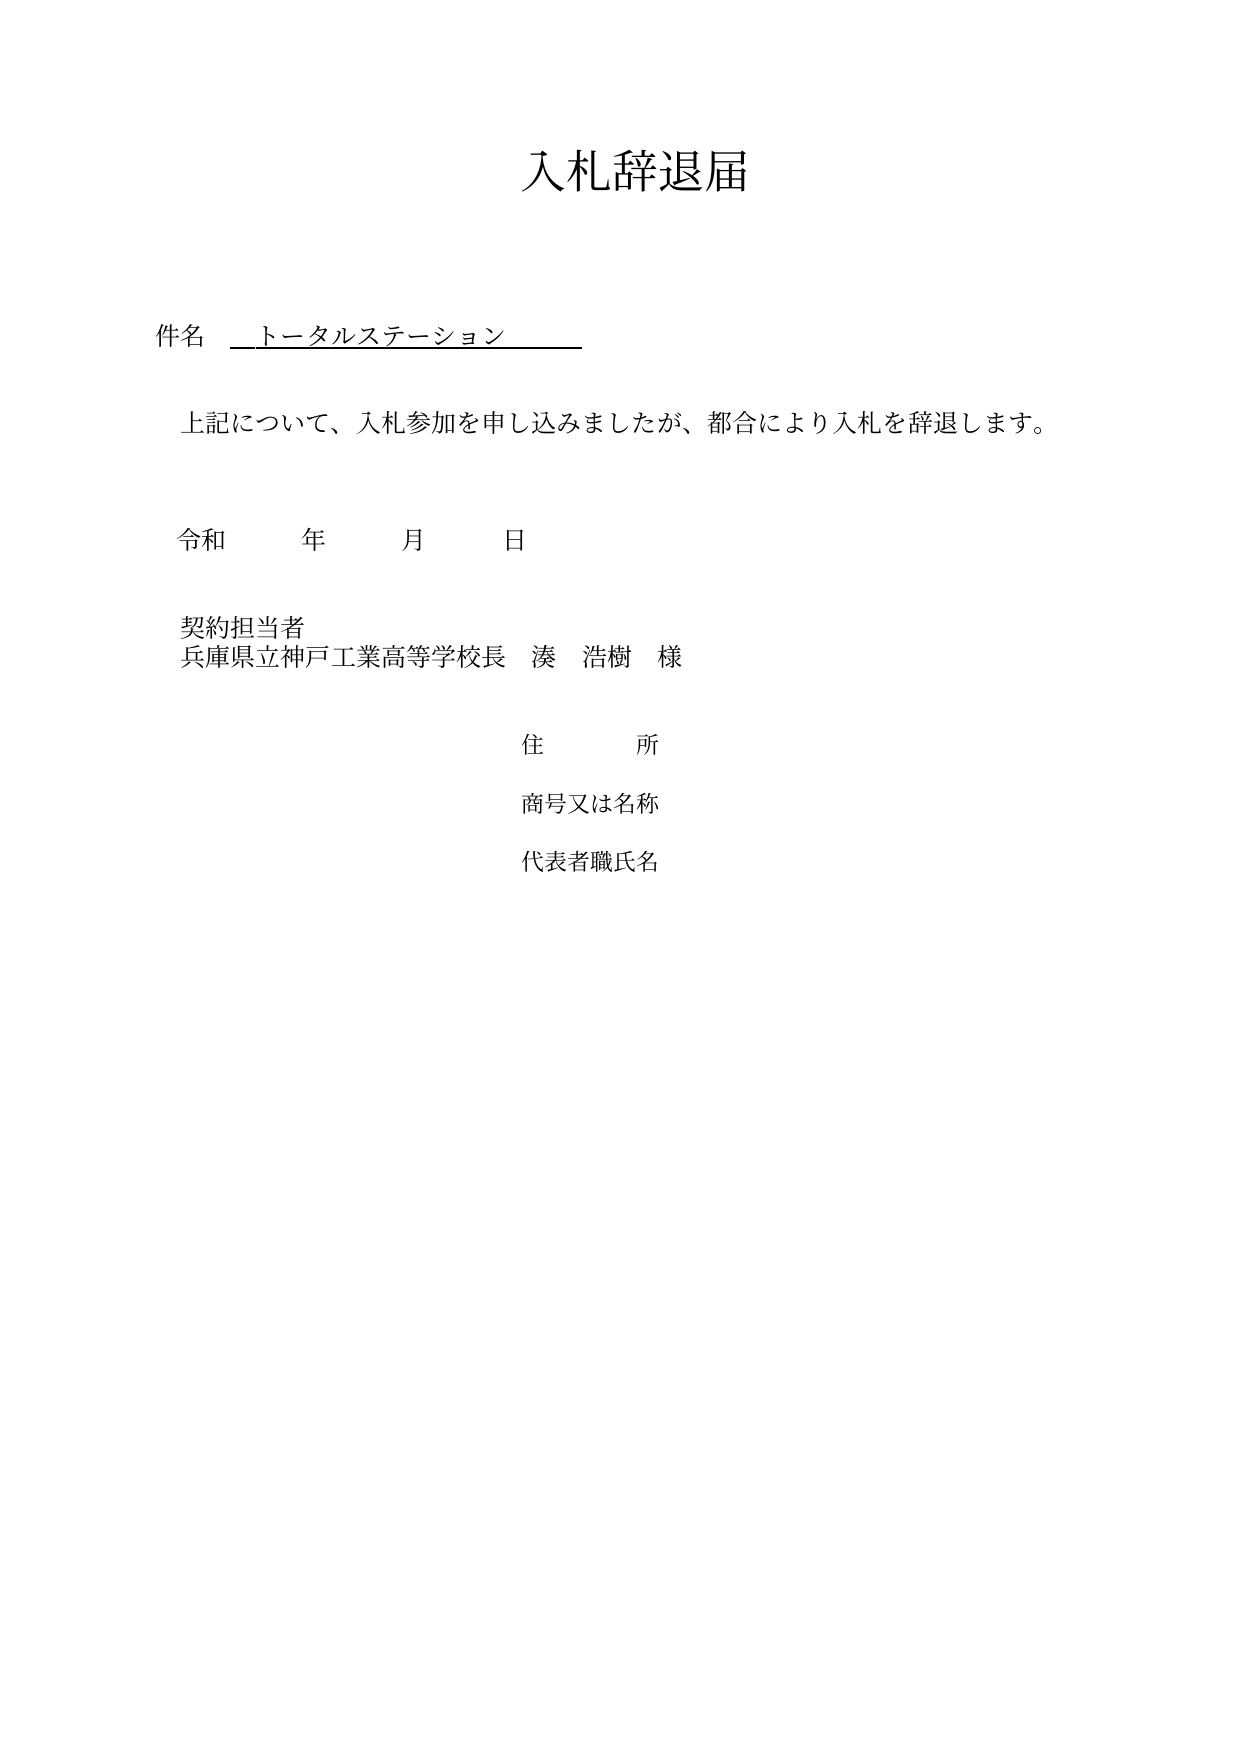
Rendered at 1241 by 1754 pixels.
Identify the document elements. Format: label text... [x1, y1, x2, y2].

text 契約担当者 [130, 614, 1140, 643]
text 商号又は名称 [130, 789, 1140, 818]
text 上記について、入札参加を申し込みましたが、都合により入札を辞退します。 [130, 409, 1140, 439]
text 代表者職氏名 [130, 847, 1140, 876]
text 兵庫県立神戸工業高等学校長 湊 浩樹 様 [130, 643, 1140, 672]
text 入札辞退届 [130, 136, 1140, 201]
text 件名 トータルステーション [130, 322, 1140, 351]
text 住 所 [130, 730, 1140, 759]
text 令和 年 月 日 [130, 526, 1140, 555]
